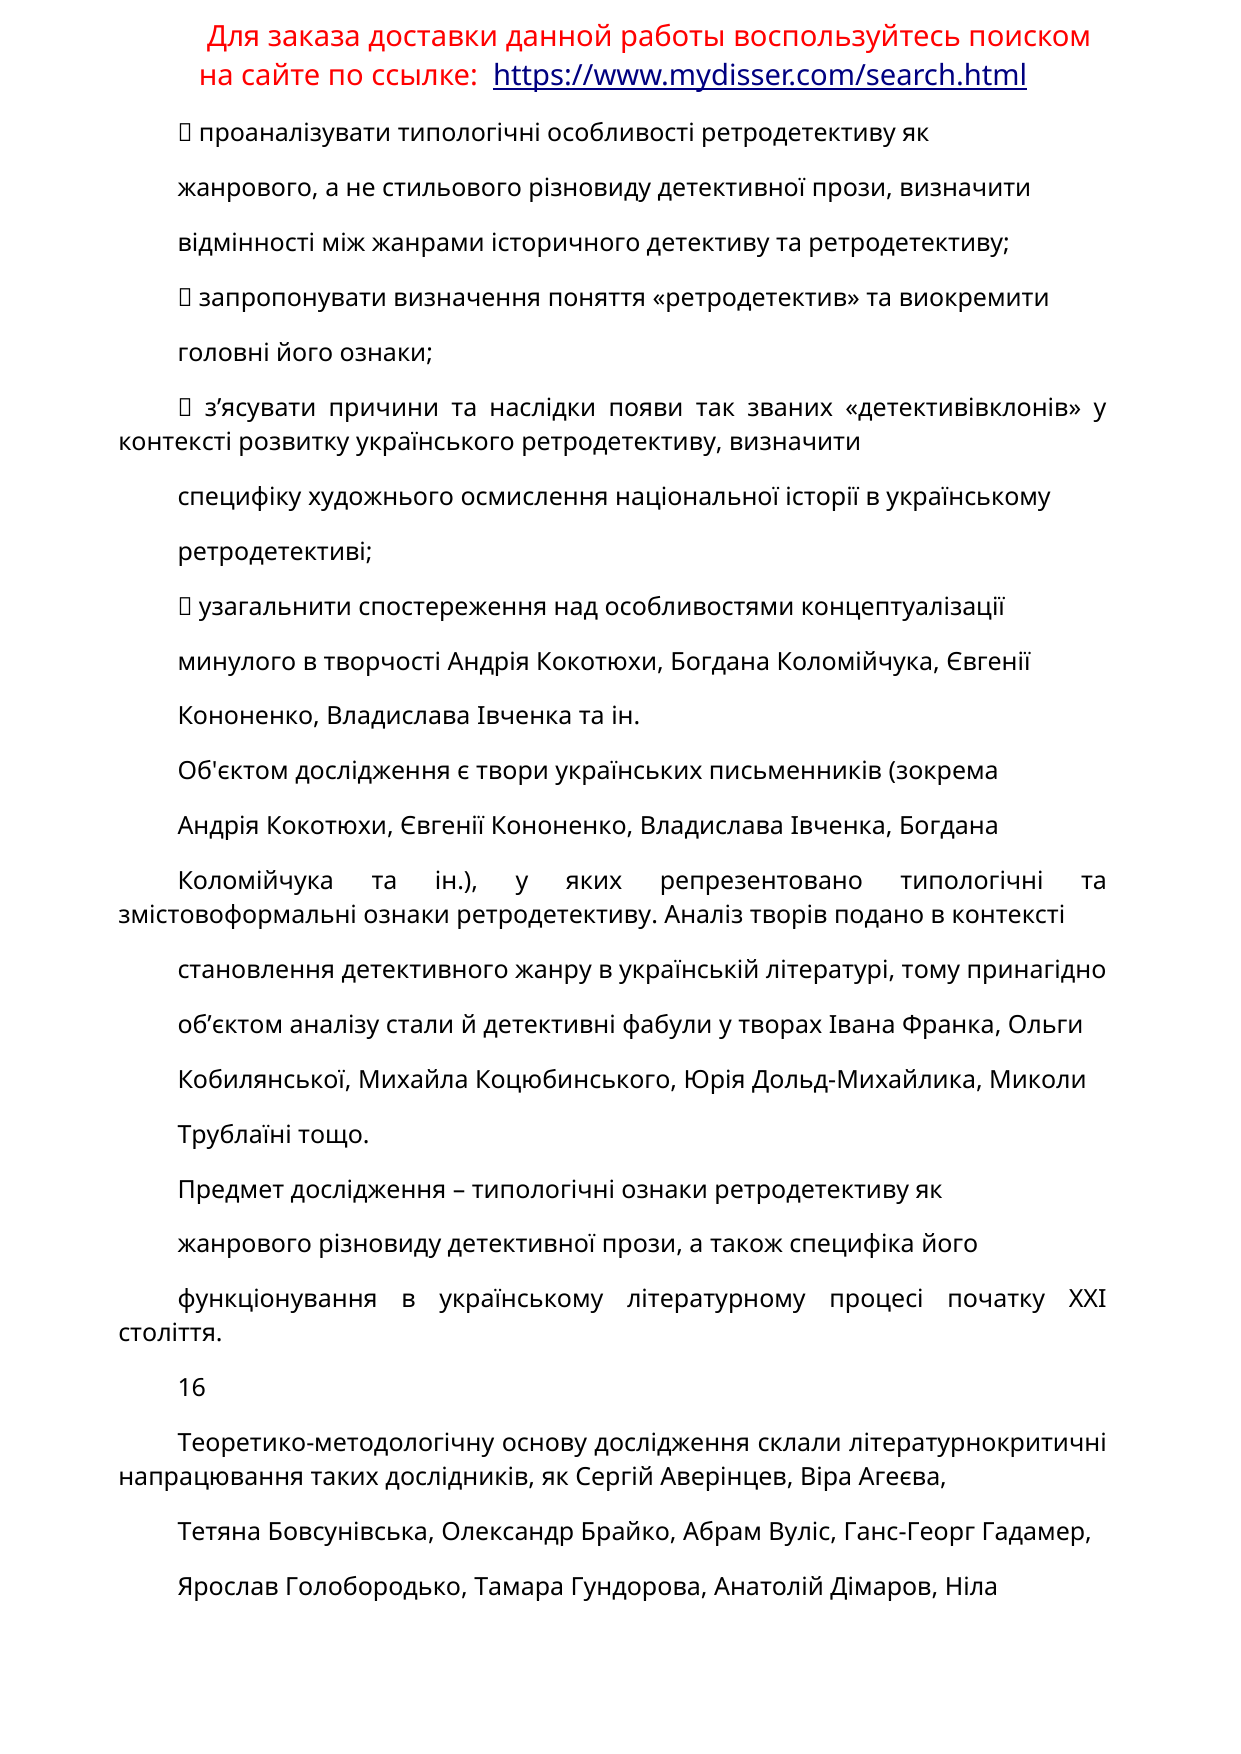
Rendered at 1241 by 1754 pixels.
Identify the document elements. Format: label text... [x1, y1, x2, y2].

text об’єктом аналізу стали й детективні фабули у творах Івана Франка, Ольги [118, 1007, 1107, 1041]
text  узагальнити спостереження над особливостями концептуалізації [118, 588, 1107, 622]
text становлення детективного жанру в українській літературі, тому принагідно [118, 952, 1107, 986]
text минулого в творчості Андрія Кокотюхи, Богдана Коломійчука, Євгенії [118, 643, 1107, 677]
text 16 [118, 1370, 1107, 1404]
text Тетяна Бовсунівська, Олександр Брайко, Абрам Вуліс, Ганс-Георг Гадамер, [118, 1514, 1107, 1548]
text специфіку художнього осмислення національної історії в українському [118, 478, 1107, 512]
text  проаналізувати типологічні особливості ретродетективу як [118, 115, 1107, 149]
text Ярослав Голобородько, Тамара Гундорова, Анатолій Дімаров, Ніла [118, 1569, 1107, 1603]
text Трублаїні тощо. [118, 1116, 1107, 1150]
text Коломійчука та ін.), у яких репрезентовано типологічні та змістовоформальні ознаки ретродетективу. Аналіз творів подано в контексті [118, 863, 1107, 931]
text  з’ясувати причини та наслідки появи так званих «детективівклонів» у контексті розвитку українського ретродетективу, визначити [118, 389, 1107, 458]
text Об'єктом дослідження є твори українських письменників (зокрема [118, 753, 1107, 787]
text Предмет дослідження – типологічні ознаки ретродетективу як [118, 1171, 1107, 1205]
text Теоретико-методологічну основу дослідження склали літературнокритичні напрацювання таких дослідників, як Сергій Аверінцев, Віра Агеєва, [118, 1425, 1107, 1493]
text  запропонувати визначення поняття «ретродетектив» та виокремити [118, 280, 1107, 314]
text відмінності між жанрами історичного детективу та ретродетективу; [118, 225, 1107, 259]
text Кононенко, Владислава Івченка та ін. [118, 698, 1107, 732]
text жанрового різновиду детективної прози, а також специфіка його [118, 1226, 1107, 1260]
text Кобилянської, Михайла Коцюбинського, Юрія Дольд-Михайлика, Миколи [118, 1061, 1107, 1096]
text функціонування в українському літературному процесі початку ХХІ століття. [118, 1281, 1107, 1349]
text ретродетективі; [118, 533, 1107, 567]
text жанрового, а не стильового різновиду детективної прози, визначити [118, 170, 1107, 204]
text Андрія Кокотюхи, Євгенії Кононенко, Владислава Івченка, Богдана [118, 808, 1107, 842]
text головні його ознаки; [118, 334, 1107, 369]
